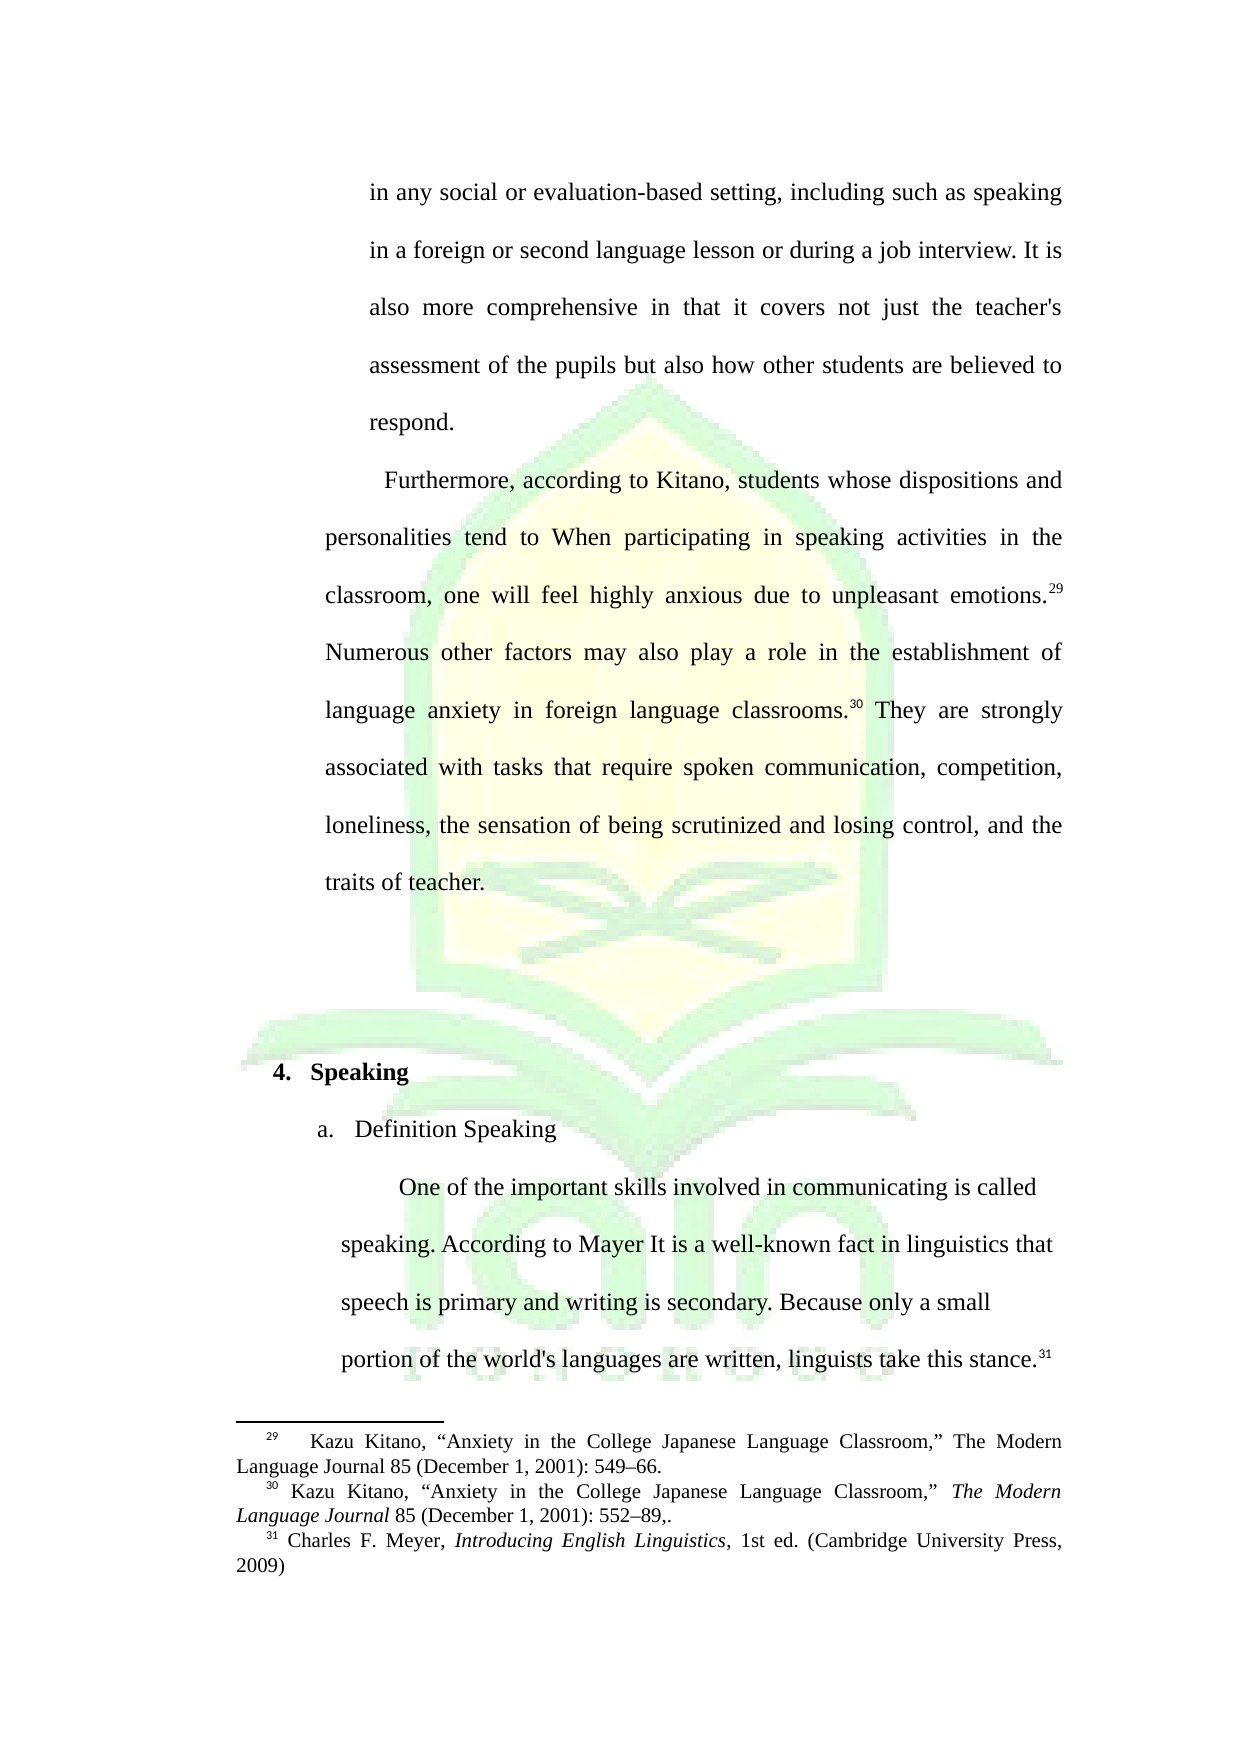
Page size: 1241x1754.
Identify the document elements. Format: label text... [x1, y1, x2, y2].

subtitle Speaking [273, 1057, 1063, 1085]
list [341, 1172, 1063, 1373]
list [369, 177, 1063, 436]
list Definition Speaking [317, 1114, 1063, 1143]
list Furthermore, according to Kitano, students whose dispositions and personalities tend to When participating in speaking activities in the classroom, one will feel highly anxious due to unpleasant emotions. Numerous other factors may also play a role in the establishment of language anxiety in foreign language classrooms. They are strongly associated with tasks that require spoken communication, competition, loneliness, the sensation of being scrutinized and losing control, and the traits of teacher. [325, 465, 1063, 896]
